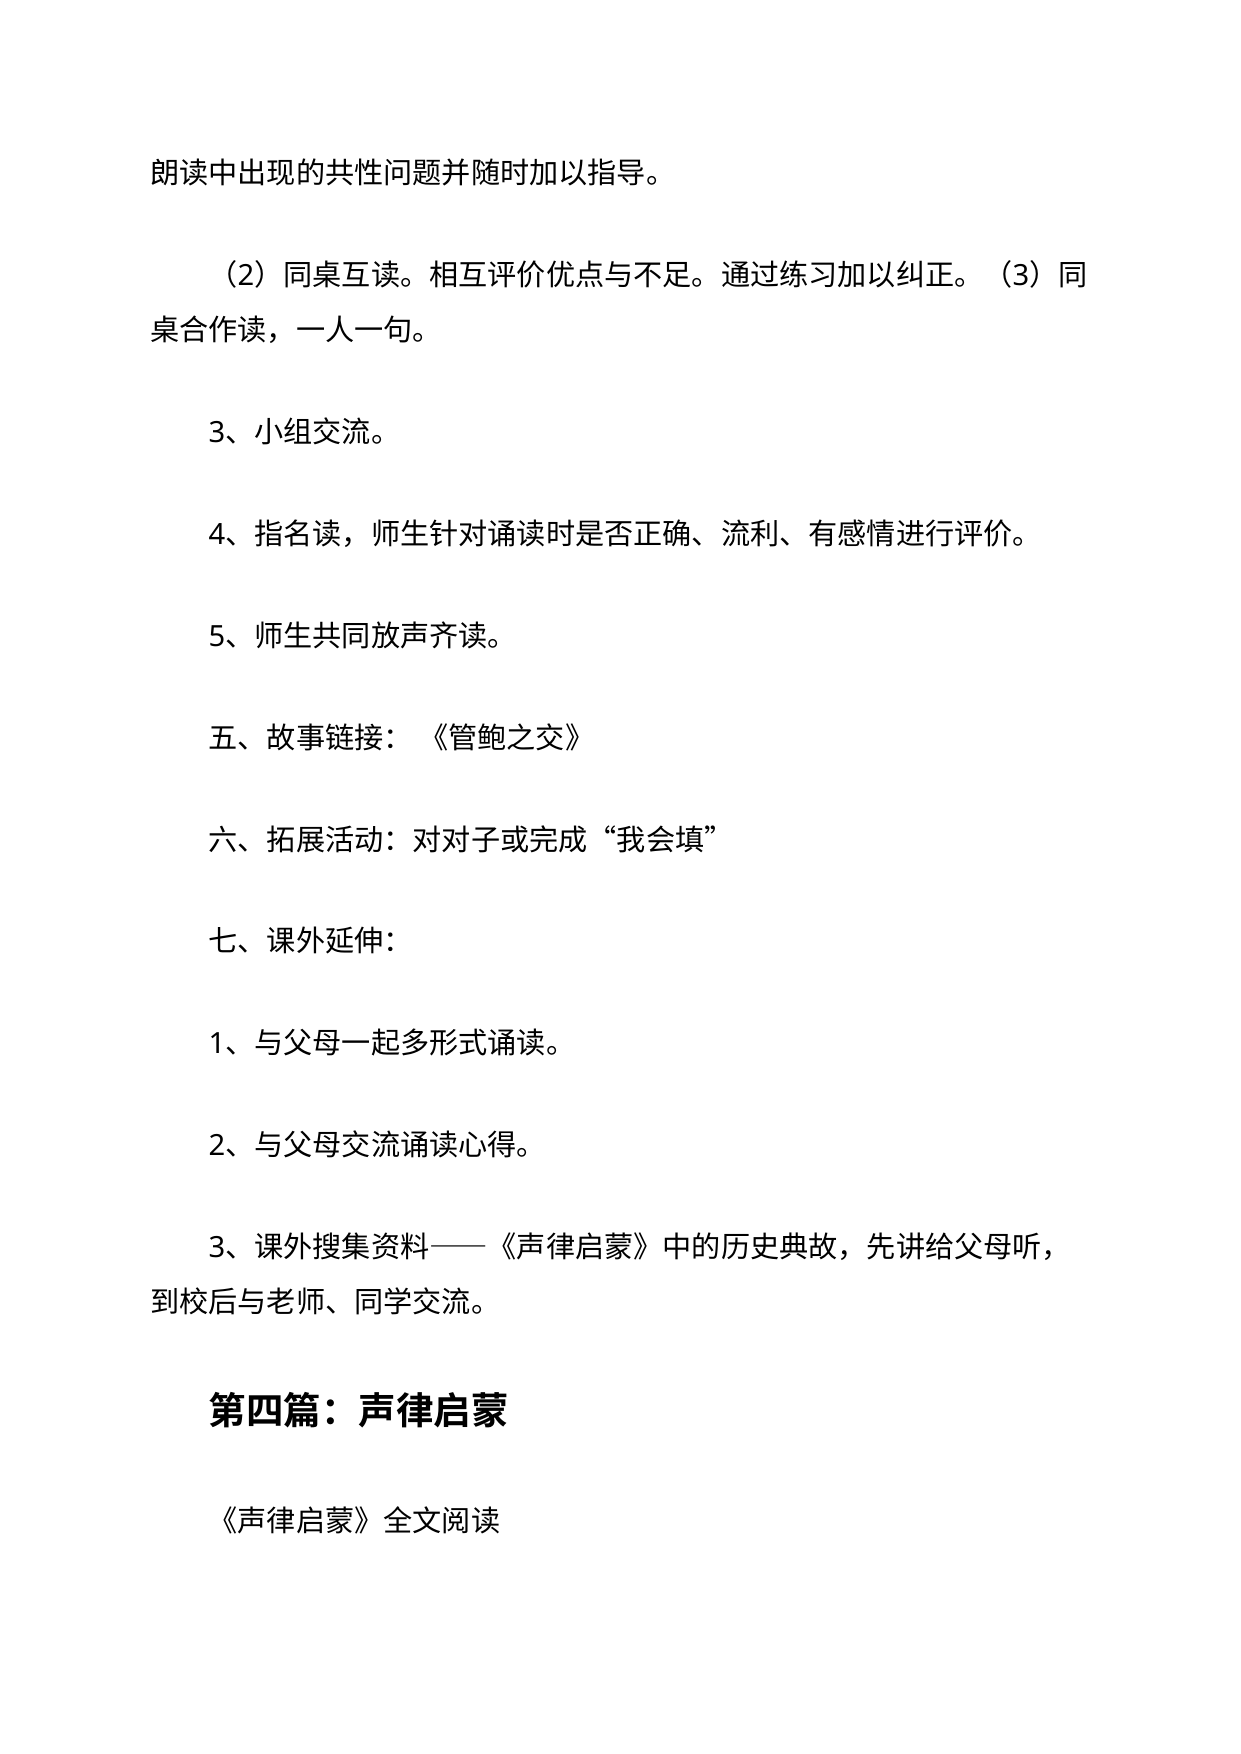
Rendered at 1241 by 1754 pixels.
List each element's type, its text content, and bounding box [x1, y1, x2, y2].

text 4、指名读，师生针对诵读时是否正确、流利、有感情进行评价。 [150, 511, 1090, 553]
text 五、故事链接： 《管鲍之交》 [150, 714, 1090, 757]
text 1、与父母一起多形式诵读。 [150, 1020, 1090, 1062]
text 六、拓展活动：对对子或完成“我会填” [150, 816, 1090, 858]
text 七、课外延伸： [150, 918, 1090, 960]
text 2、与父母交流诵读心得。 [150, 1122, 1090, 1164]
text 3、课外搜集资料——《声律启蒙》中的历史典故，先讲给父母听，到校后与老师、同学交流。 [150, 1224, 1090, 1321]
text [150, 150, 1090, 192]
text 5、师生共同放声齐读。 [150, 612, 1090, 655]
text 3、小组交流。 [150, 408, 1090, 451]
text （2）同桌互读。相互评价优点与不足。通过练习加以纠正。（3）同桌合作读，一人一句。 [150, 252, 1090, 349]
text 《声律启蒙》全文阅读 [150, 1498, 1090, 1540]
text 第四篇：声律启蒙 [150, 1381, 1090, 1435]
